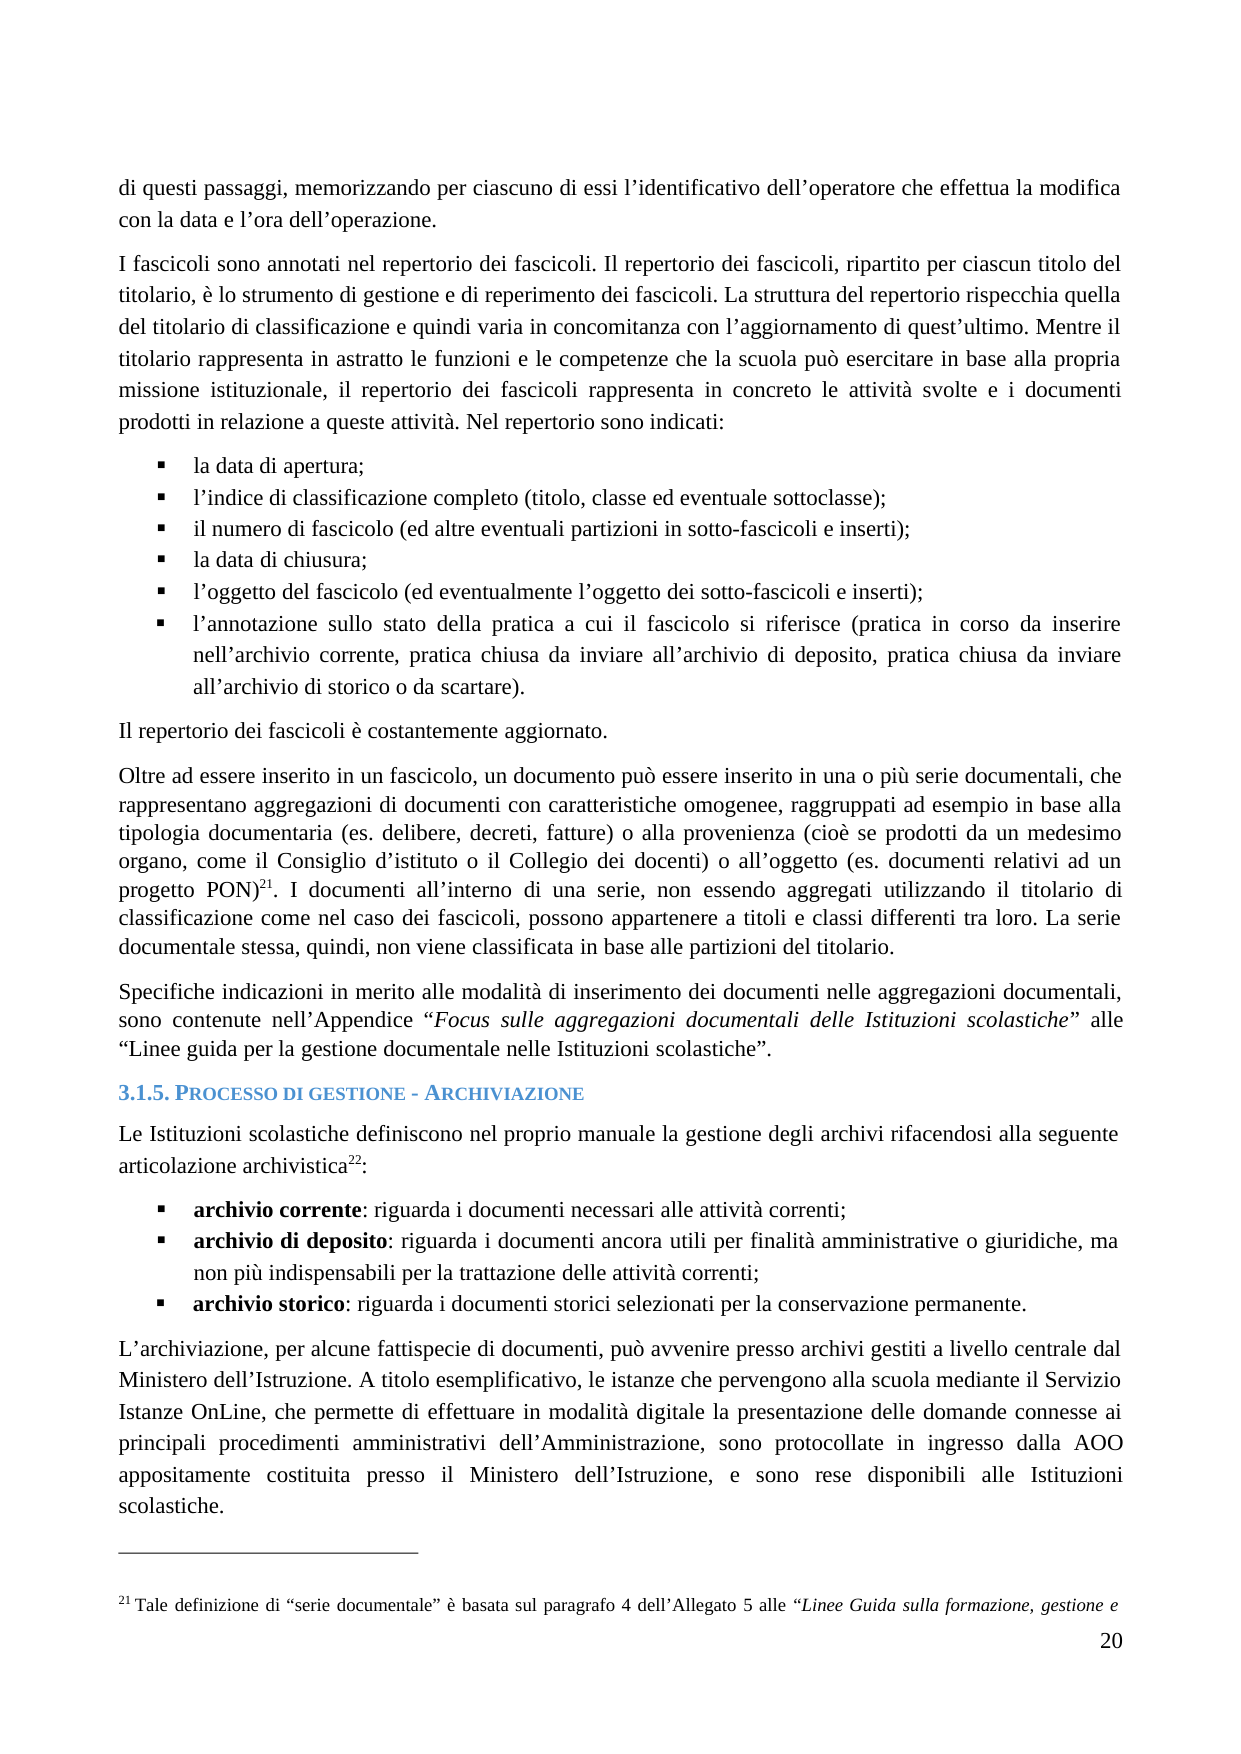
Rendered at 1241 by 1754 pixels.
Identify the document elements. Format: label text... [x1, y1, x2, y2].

text I fascicoli sono annotati nel repertorio dei fascicoli. Il repertorio dei fascicoli, ripartito per ciascun titolo del titolario, è lo strumento di gestione e di reperimento dei fascicoli. La struttura del repertorio rispecchia quella del titolario di classificazione e quindi varia in concomitanza con l’aggiornamento di quest’ultimo. Mentre il titolario rappresenta in astratto le funzioni e le competenze che la scuola può esercitare in base alla propria missione istituzionale, il repertorio dei fascicoli rappresenta in concreto le attività svolte e i documenti prodotti in relazione a queste attività. Nel repertorio sono indicati: [118, 250, 1123, 434]
text Il repertorio dei fascicoli è costantemente aggiornato. [118, 717, 1159, 744]
text Le Istituzioni scolastiche definiscono nel proprio manuale la gestione degli archivi rifacendosi alla seguente articolazione archivistica22: [118, 1120, 1159, 1178]
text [118, 1593, 1159, 1616]
list PROCESSO DI GESTIONE - ARCHIVIAZIONE [118, 1079, 1159, 1105]
text di questi passaggi, memorizzando per ciascuno di essi l’identificativo dell’operatore che effettua la modifica con la data e l’ora dell’operazione. [118, 174, 1122, 232]
list la data di chiusura; [156, 547, 1159, 573]
list la data di apertura; [156, 452, 1159, 478]
list archivio di deposito: riguarda i documenti ancora utili per finalità amministrative o giuridiche, ma non più indispensabili per la trattazione delle attività correnti; [156, 1227, 1123, 1286]
text Oltre ad essere inserito in un fascicolo, un documento può essere inserito in una o più serie documentali, che rappresentano aggregazioni di documenti con caratteristiche omogenee, raggruppati ad esempio in base alla tipologia documentaria (es. delibere, decreti, fatture) o alla provenienza (cioè se prodotti da un medesimo organo, come il Consiglio d’istituto o il Collegio dei docenti) o all’oggetto (es. documenti relativi ad un progetto PON)21. I documenti all’interno di una serie, non essendo aggregati utilizzando il titolario di classificazione come nel caso dei fascicoli, possono appartenere a titoli e classi differenti tra loro. La serie documentale stessa, quindi, non viene classificata in base alle partizioni del titolario. [118, 762, 1123, 959]
list archivio storico: riguarda i documenti storici selezionati per la conservazione permanente. [155, 1291, 1159, 1317]
list il numero di fascicolo (ed altre eventuali partizioni in sotto-fascicoli e inserti); [156, 515, 1159, 541]
list l’indice di classificazione completo (titolo, classe ed eventuale sottoclasse); [156, 483, 1159, 510]
text Specifiche indicazioni in merito alle modalità di inserimento dei documenti nelle aggregazioni documentali, sono contenute nell’Appendice “Focus sulle aggregazioni documentali delle Istituzioni scolastiche” alle “Linee guida per la gestione documentale nelle Istituzioni scolastiche”. [118, 978, 1123, 1061]
list l’annotazione sullo stato della pratica a cui il fascicolo si riferisce (pratica in corso da inserire nell’archivio corrente, pratica chiusa da inviare all’archivio di deposito, pratica chiusa da inviare all’archivio di storico o da scartare). [155, 610, 1123, 700]
text L’archiviazione, per alcune fattispecie di documenti, può avvenire presso archivi gestiti a livello centrale dal Ministero dell’Istruzione. A titolo esemplificativo, le istanze che pervengono alla scuola mediante il Servizio Istanze OnLine, che permette di effettuare in modalità digitale la presentazione delle domande connesse ai principali procedimenti amministrativi dell’Amministrazione, sono protocollate in ingresso dalla AOO appositamente costituita presso il Ministero dell’Istruzione, e sono rese disponibili alle Istituzioni scolastiche. [118, 1335, 1123, 1519]
list archivio corrente: riguarda i documenti necessari alle attività correnti; [156, 1196, 1159, 1222]
list l’oggetto del fascicolo (ed eventualmente l’oggetto dei sotto-fascicoli e inserti); [156, 578, 1159, 605]
